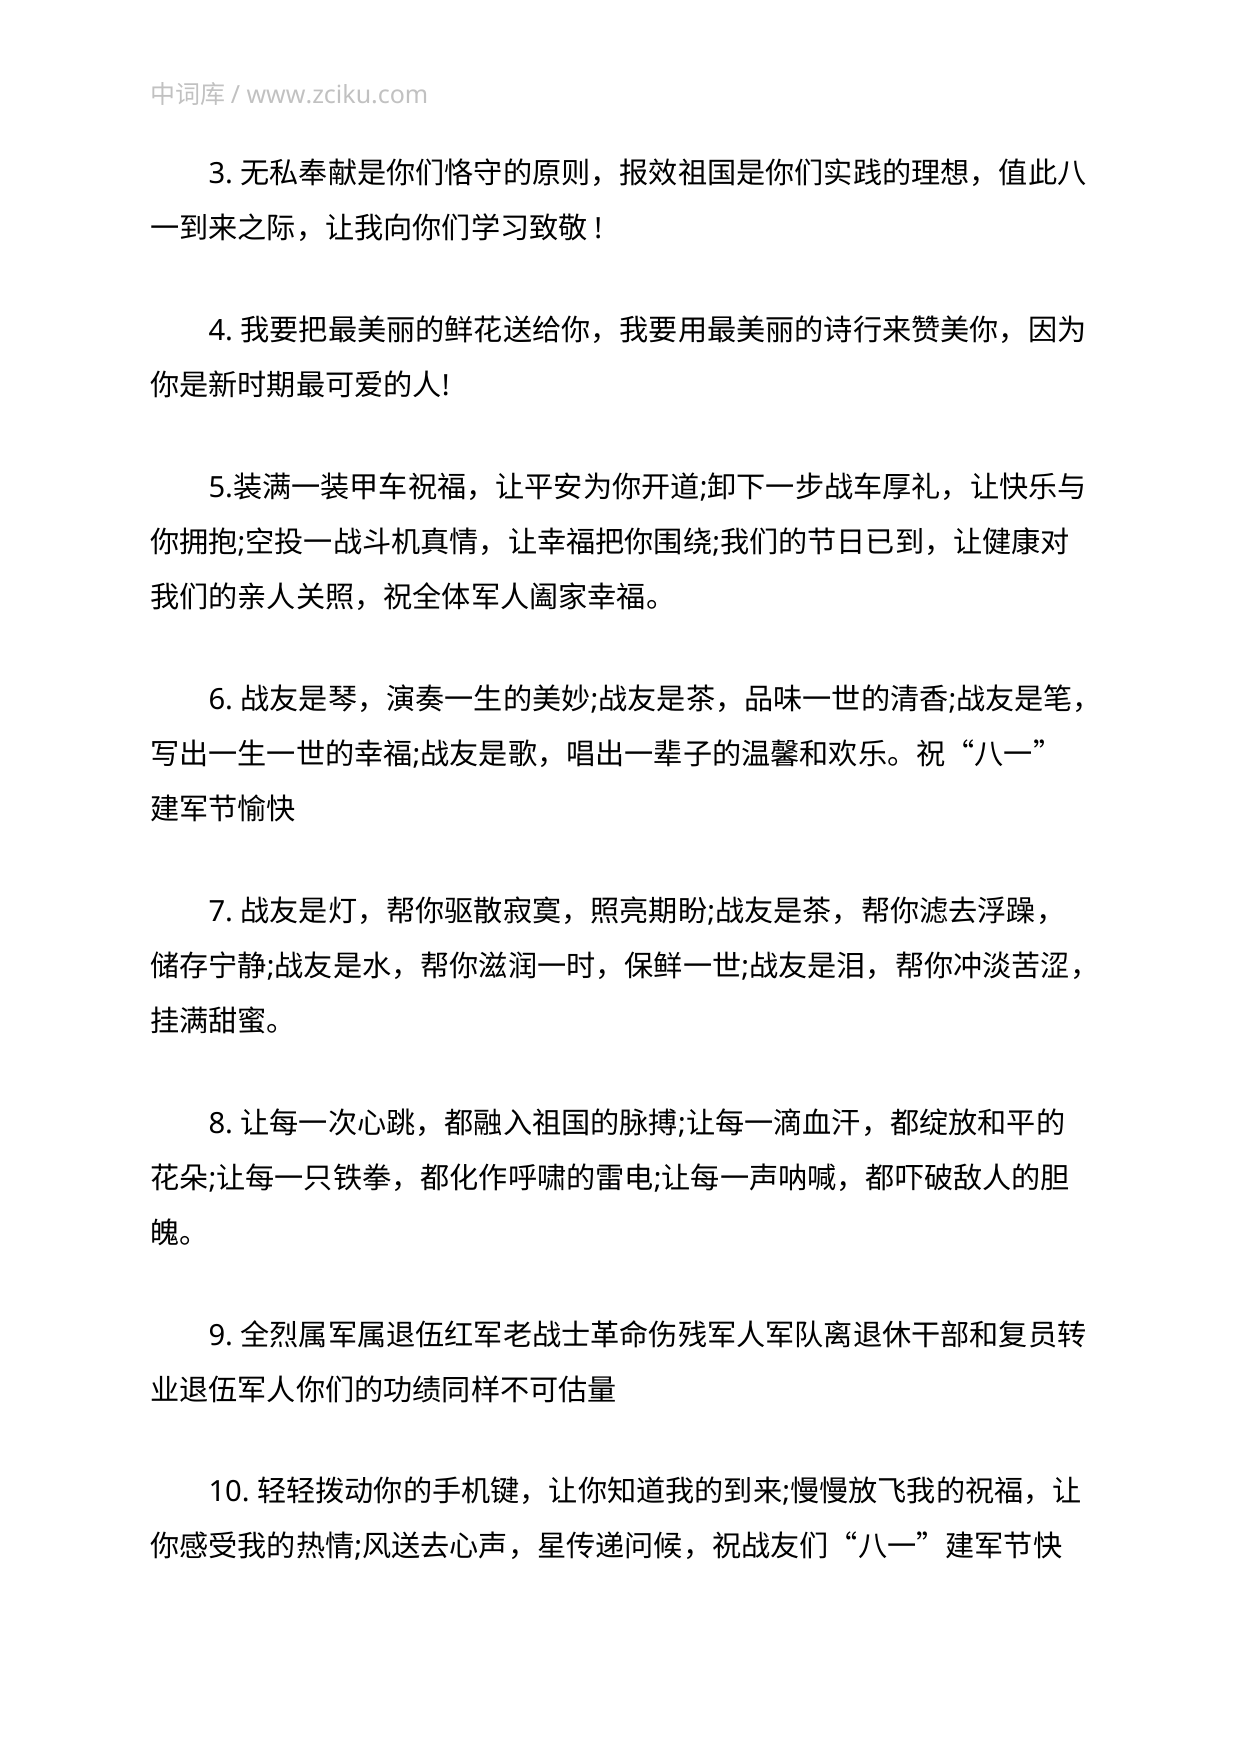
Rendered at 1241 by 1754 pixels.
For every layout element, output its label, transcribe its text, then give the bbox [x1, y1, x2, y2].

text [150, 1468, 1090, 1565]
text 4. 我要把最美丽的鲜花送给你，我要用最美丽的诗行来赞美你，因为你是新时期最可爱的人! [150, 307, 1090, 404]
text 3. 无私奉献是你们恪守的原则，报效祖国是你们实践的理想，值此八一到来之际，让我向你们学习致敬 ! [150, 150, 1090, 247]
text 8. 让每一次心跳，都融入祖国的脉搏;让每一滴血汗，都绽放和平的花朵;让每一只铁拳，都化作呼啸的雷电;让每一声呐喊，都吓破敌人的胆魄。 [150, 1099, 1090, 1252]
text 5.装满一装甲车祝福，让平安为你开道;卸下一步战车厚礼，让快乐与你拥抱;空投一战斗机真情，让幸福把你围绕;我们的节日已到，让健康对我们的亲人关照，祝全体军人阖家幸福。 [150, 464, 1090, 616]
text 6. 战友是琴，演奏一生的美妙;战友是茶，品味一世的清香;战友是笔，写出一生一世的幸福;战友是歌，唱出一辈子的温馨和欢乐。祝“八一”建军节愉快 [150, 676, 1090, 828]
text 7. 战友是灯，帮你驱散寂寞，照亮期盼;战友是茶，帮你滤去浮躁，储存宁静;战友是水，帮你滋润一时，保鲜一世;战友是泪，帮你冲淡苦涩，挂满甜蜜。 [150, 887, 1090, 1040]
text 9. 全烈属军属退伍红军老战士革命伤残军人军队离退休干部和复员转业退伍军人你们的功绩同样不可估量 [150, 1311, 1090, 1408]
